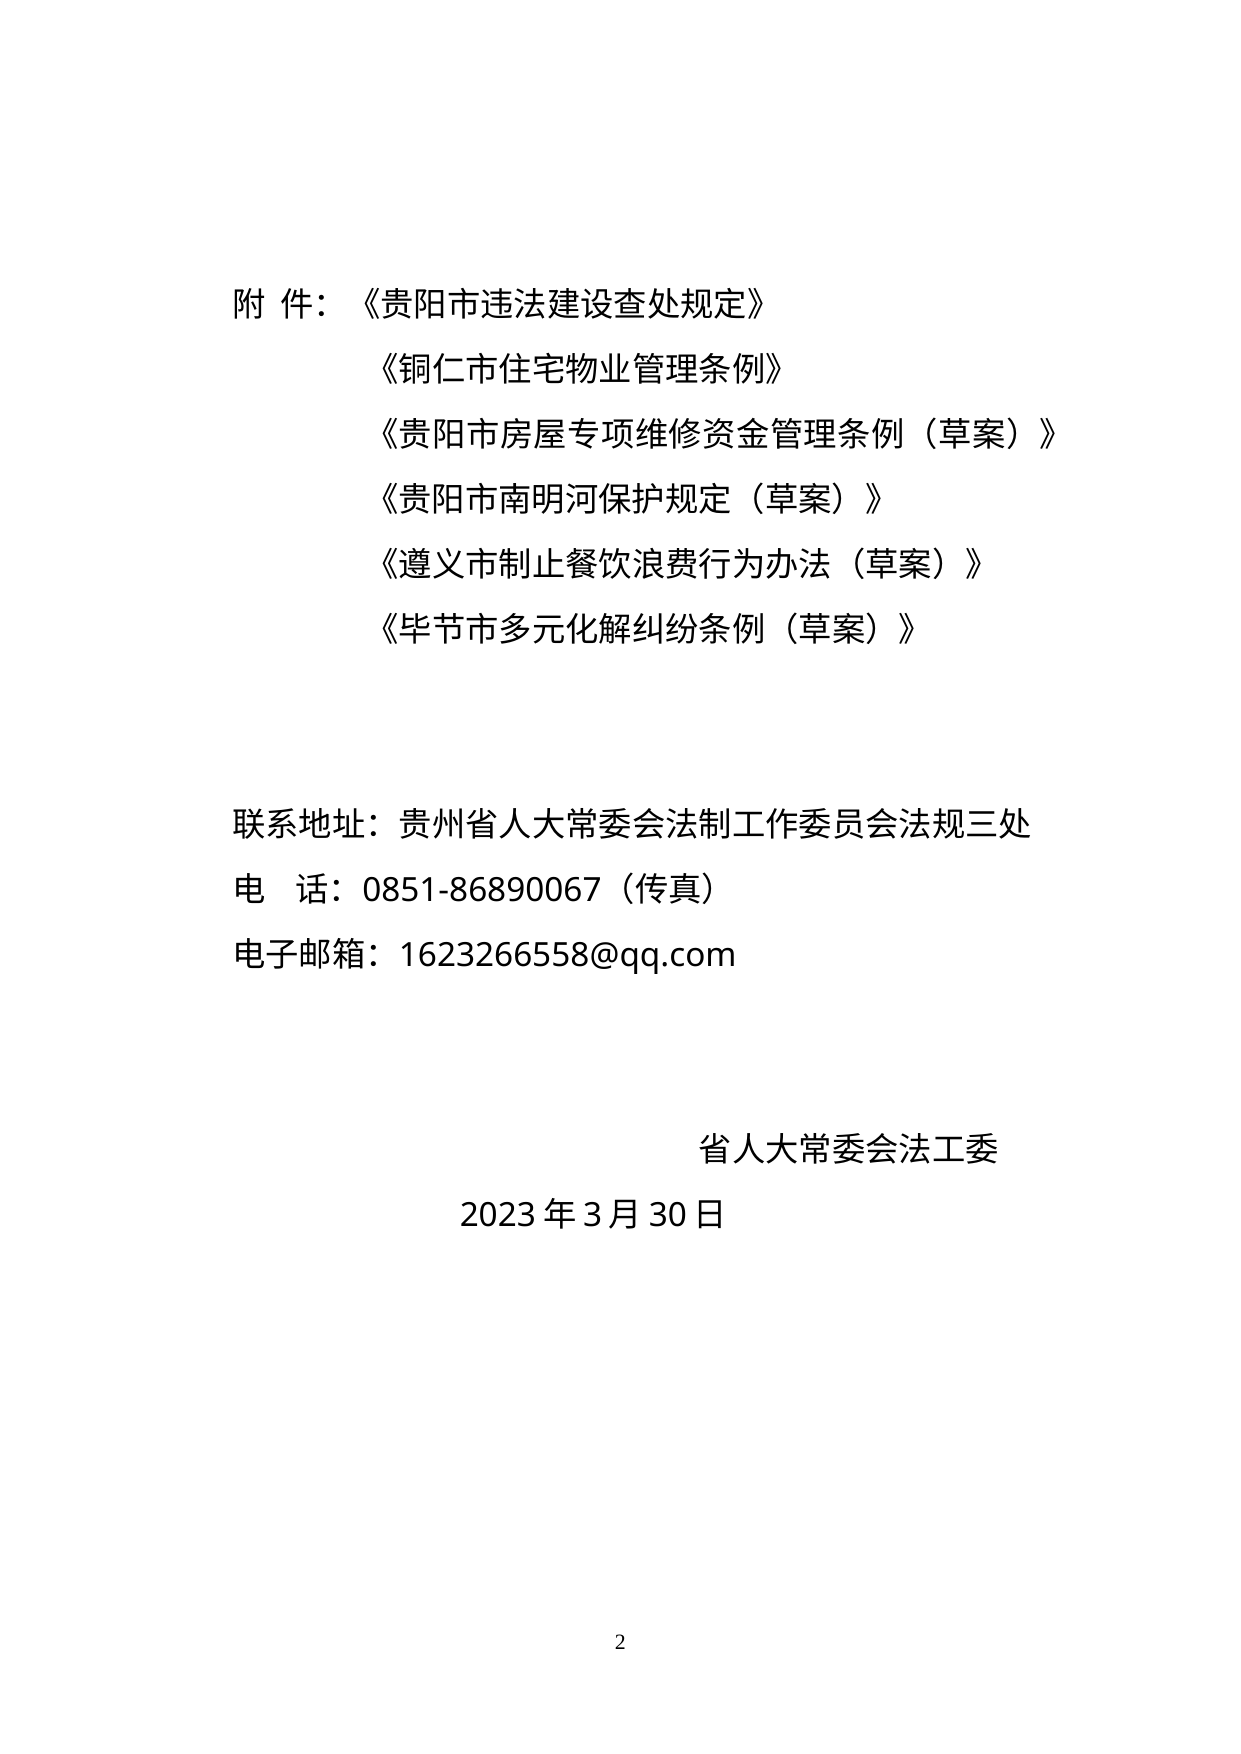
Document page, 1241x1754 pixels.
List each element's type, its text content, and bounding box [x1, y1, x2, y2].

text 省人大常委会法工委 [165, 1115, 1075, 1180]
text 《遵义市制止餐饮浪费行为办法（草案）》 [165, 530, 1075, 595]
text 《毕节市多元化解纠纷条例（草案）》 [165, 595, 1075, 660]
text 《铜仁市住宅物业管理条例》 [165, 335, 1075, 400]
text 电子邮箱：1623266558@qq.com [165, 920, 1075, 985]
text 《贵阳市房屋专项维修资金管理条例（草案）》《贵阳市南明河保护规定（草案）》 [365, 400, 1075, 530]
text 联系地址：贵州省人大常委会法制工作委员会法规三处 [165, 790, 1075, 855]
text 2023年3月30日 [165, 1180, 1075, 1245]
text 附 件：《贵阳市违法建设查处规定》 [165, 270, 1075, 335]
text 电 话：0851-86890067（传真） [165, 855, 1075, 920]
